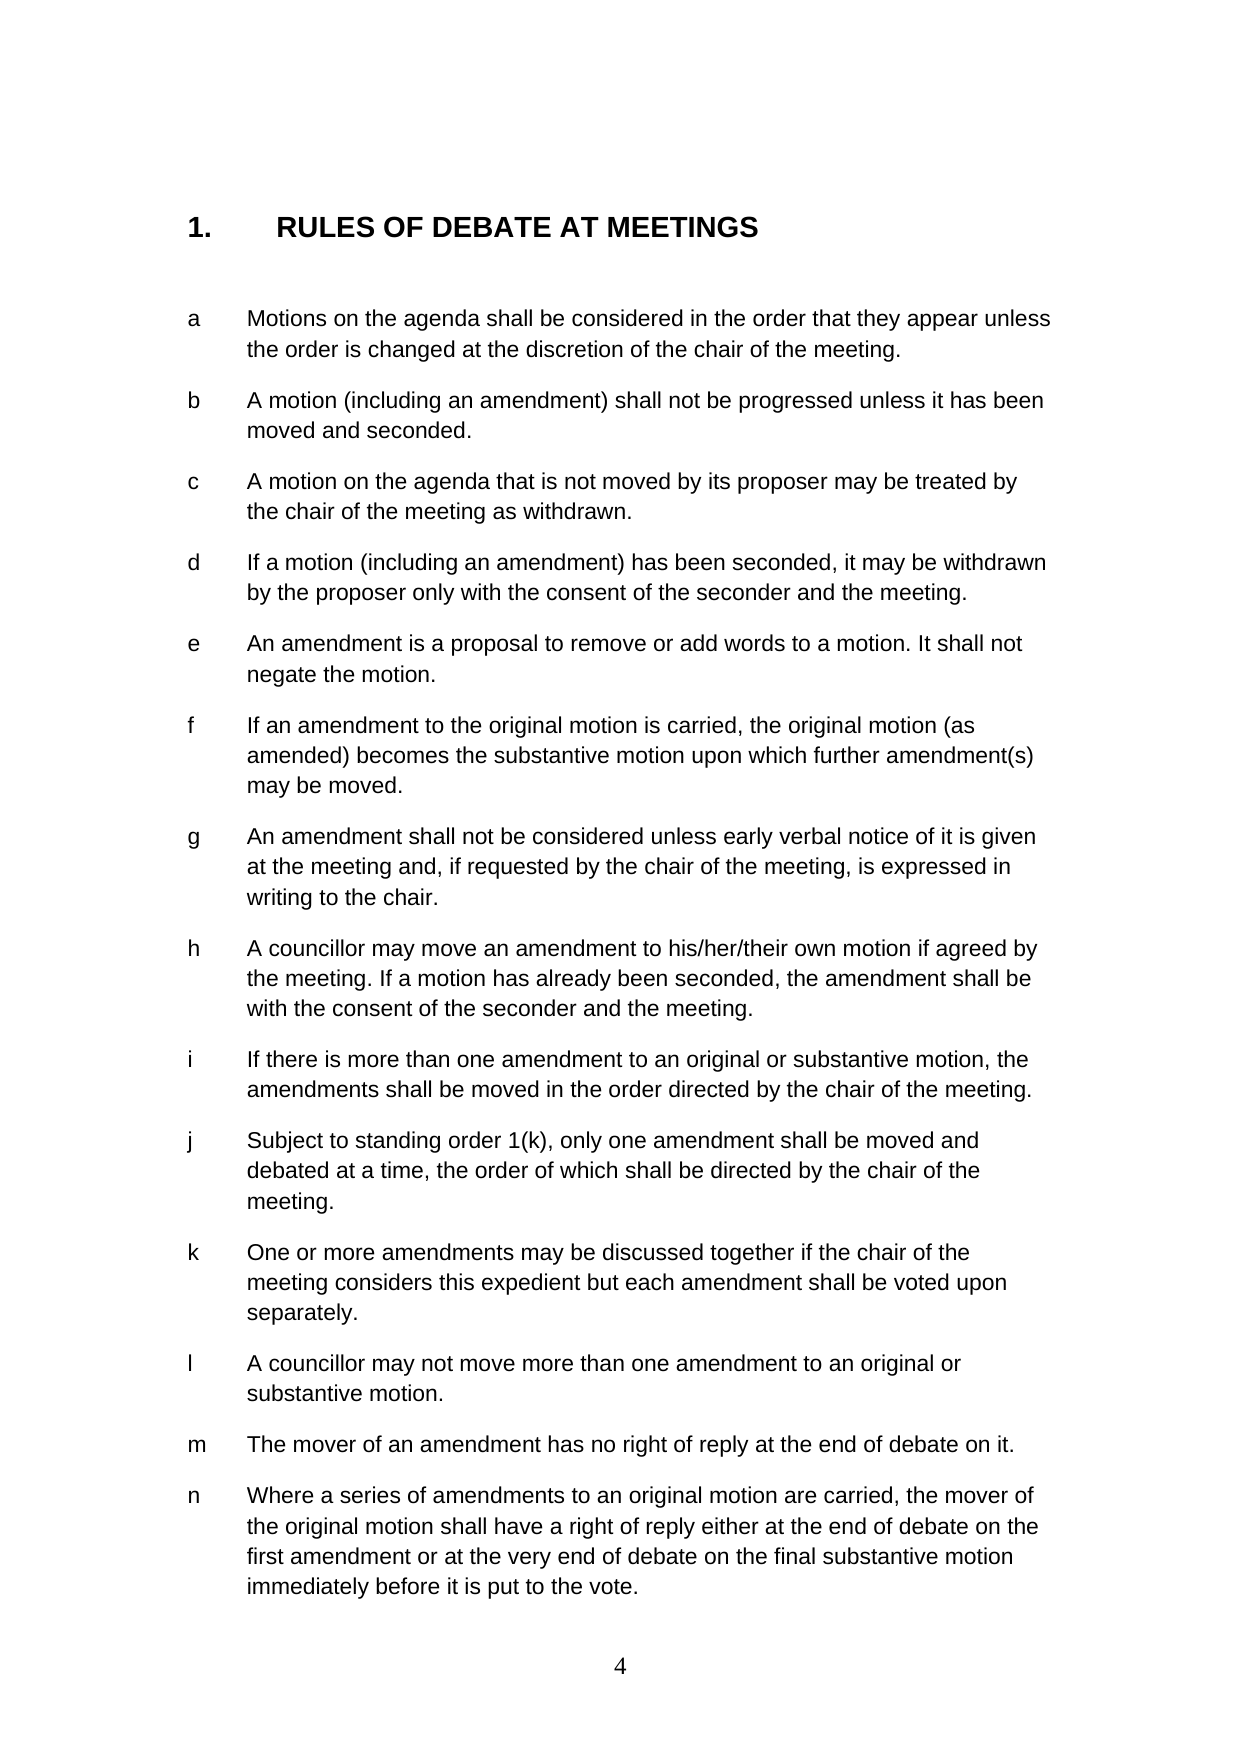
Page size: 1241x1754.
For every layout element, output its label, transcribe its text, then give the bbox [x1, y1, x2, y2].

list An amendment shall not be considered unless early verbal notice of it is given at the meeting and, if requested by the chair of the meeting, is expressed in writing to the chair. [187, 823, 1053, 910]
list A motion (including an amendment) shall not be progressed unless it has been moved and seconded. [187, 387, 1053, 443]
list If a motion (including an amendment) has been seconded, it may be withdrawn by the proposer only with the consent of the seconder and the meeting. [187, 549, 1053, 606]
list If an amendment to the original motion is carried, the original motion (as amended) becomes the substantive motion upon which further amendment(s) may be moved. [187, 712, 1053, 798]
list If there is more than one amendment to an original or substantive motion, the amendments shall be moved in the order directed by the chair of the meeting. [187, 1046, 1053, 1103]
list A councillor may move an amendment to his/her/their own motion if agreed by the meeting. If a motion has already been seconded, the amendment shall be with the consent of the seconder and the meeting. [187, 934, 1053, 1021]
list Where a series of amendments to an original motion are carried, the mover of the original motion shall have a right of reply either at the end of debate on the first amendment or at the very end of debate on the final substantive motion immediately before it is put to the vote. [187, 1482, 1053, 1599]
list A motion on the agenda that is not moved by its proposer may be treated by the chair of the meeting as withdrawn. [187, 468, 1053, 524]
list The mover of an amendment has no right of reply at the end of debate on it. [187, 1431, 1053, 1458]
subtitle RULES OF DEBATE AT MEETINGS [187, 210, 1053, 280]
list Subject to standing order 1(k), only one amendment shall be moved and debated at a time, the order of which shall be directed by the chair of the meeting. [187, 1127, 1053, 1214]
list An amendment is a proposal to remove or add words to a motion. It shall not negate the motion. [187, 630, 1053, 687]
list Motions on the agenda shall be considered in the order that they appear unless the order is changed at the discretion of the chair of the meeting. [187, 305, 1053, 362]
list One or more amendments may be discussed together if the chair of the meeting considers this expedient but each amendment shall be voted upon separately. [187, 1239, 1053, 1326]
list A councillor may not move more than one amendment to an original or substantive motion. [187, 1350, 1053, 1407]
